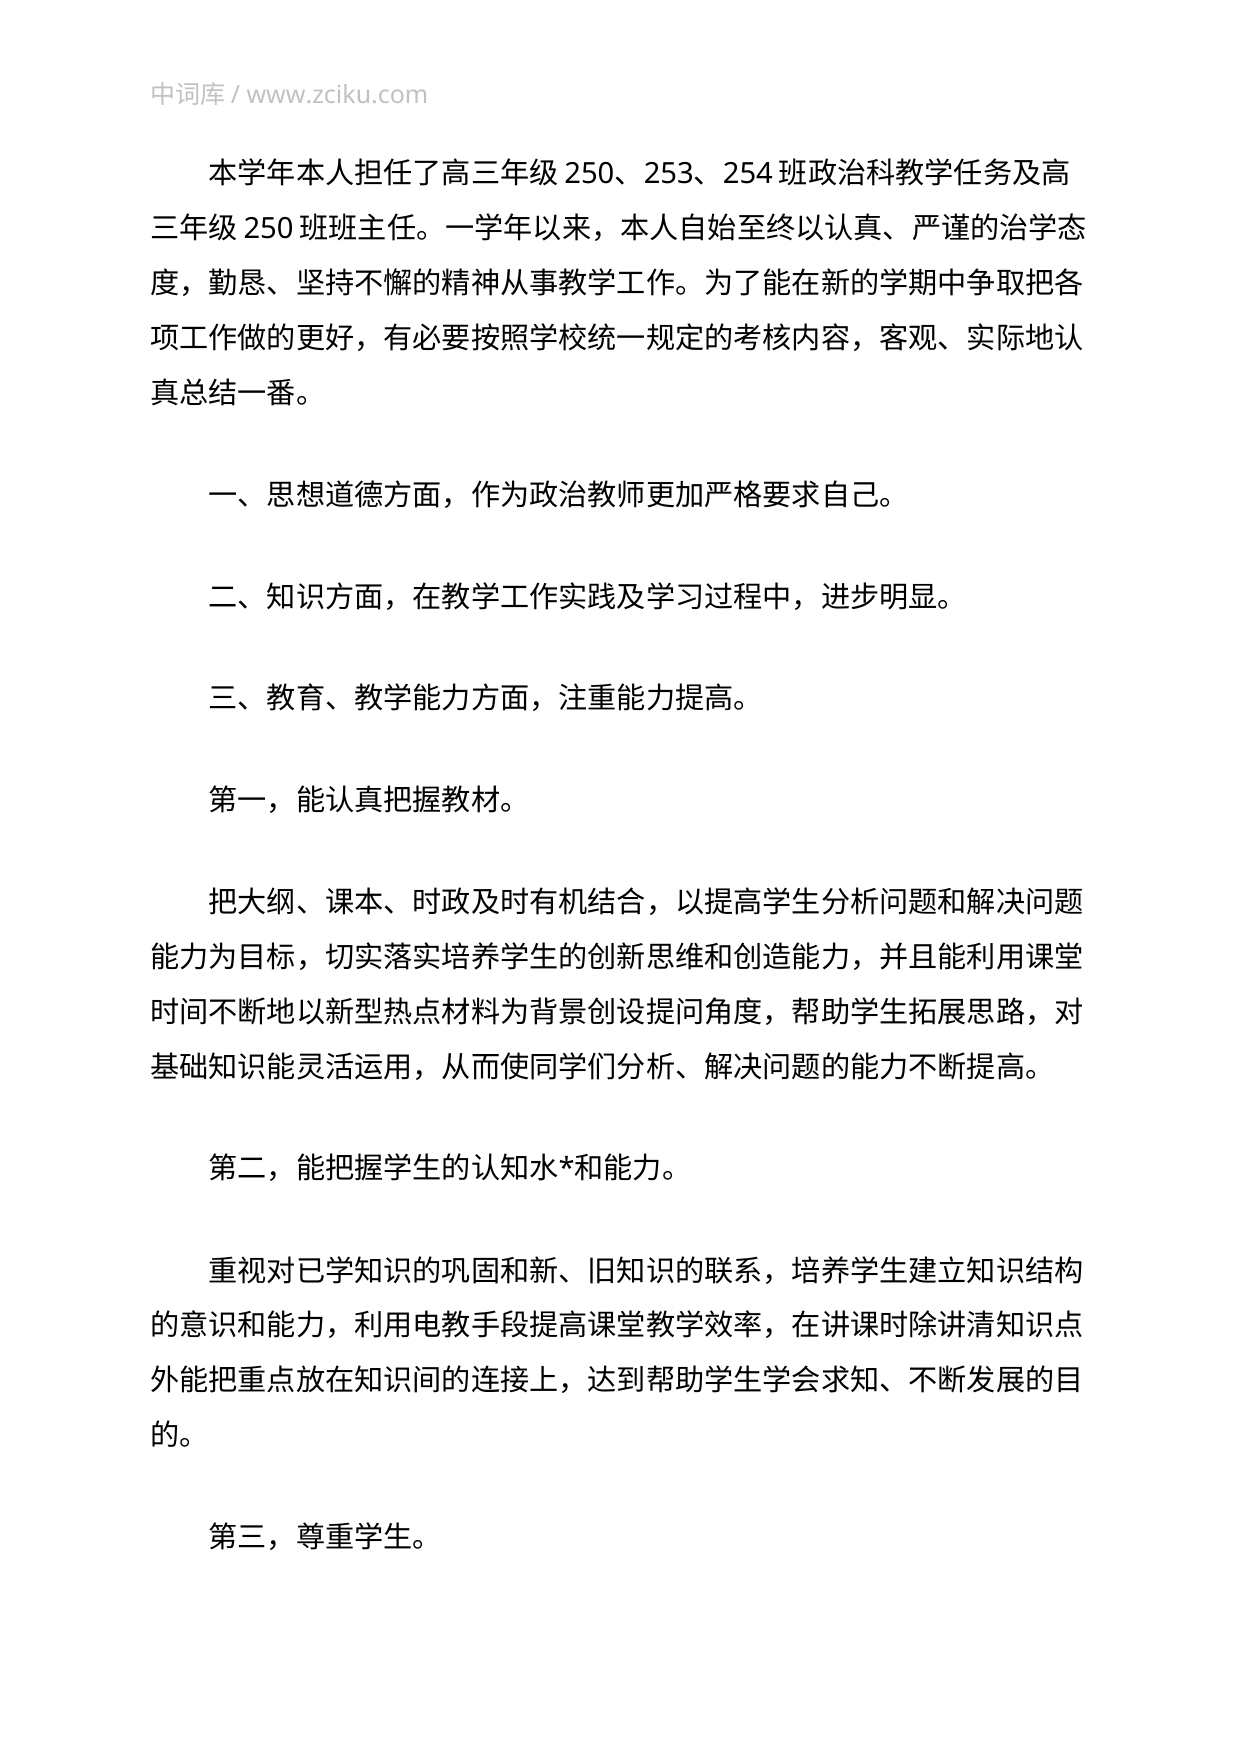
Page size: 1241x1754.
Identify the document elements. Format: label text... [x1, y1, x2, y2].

text 第三，尊重学生。 [150, 1513, 1090, 1556]
text 二、知识方面，在教学工作实践及学习过程中，进步明显。 [150, 573, 1090, 616]
text 把大纲、课本、时政及时有机结合，以提高学生分析问题和解决问题能力为目标，切实落实培养学生的创新思维和创造能力，并且能利用课堂时间不断地以新型热点材料为背景创设提问角度，帮助学生拓展思路，对基础知识能灵活运用，从而使同学们分析、解决问题的能力不断提高。 [150, 879, 1090, 1086]
text 本学年本人担任了高三年级250、253、254班政治科教学任务及高三年级250班班主任。一学年以来，本人自始至终以认真、严谨的治学态度，勤恳、坚持不懈的精神从事教学工作。为了能在新的学期中争取把各项工作做的更好，有必要按照学校统一规定的考核内容，客观、实际地认真总结一番。 [150, 150, 1090, 412]
text 第一，能认真把握教材。 [150, 777, 1090, 819]
text 重视对已学知识的巩固和新、旧知识的联系，培养学生建立知识结构的意识和能力，利用电教手段提高课堂教学效率，在讲课时除讲清知识点外能把重点放在知识间的连接上，达到帮助学生学会求知、不断发展的目的。 [150, 1247, 1090, 1454]
text 三、教育、教学能力方面，注重能力提高。 [150, 675, 1090, 717]
text 一、思想道德方面，作为政治教师更加严格要求自己。 [150, 472, 1090, 514]
text 第二，能把握学生的认知水*和能力。 [150, 1145, 1090, 1187]
